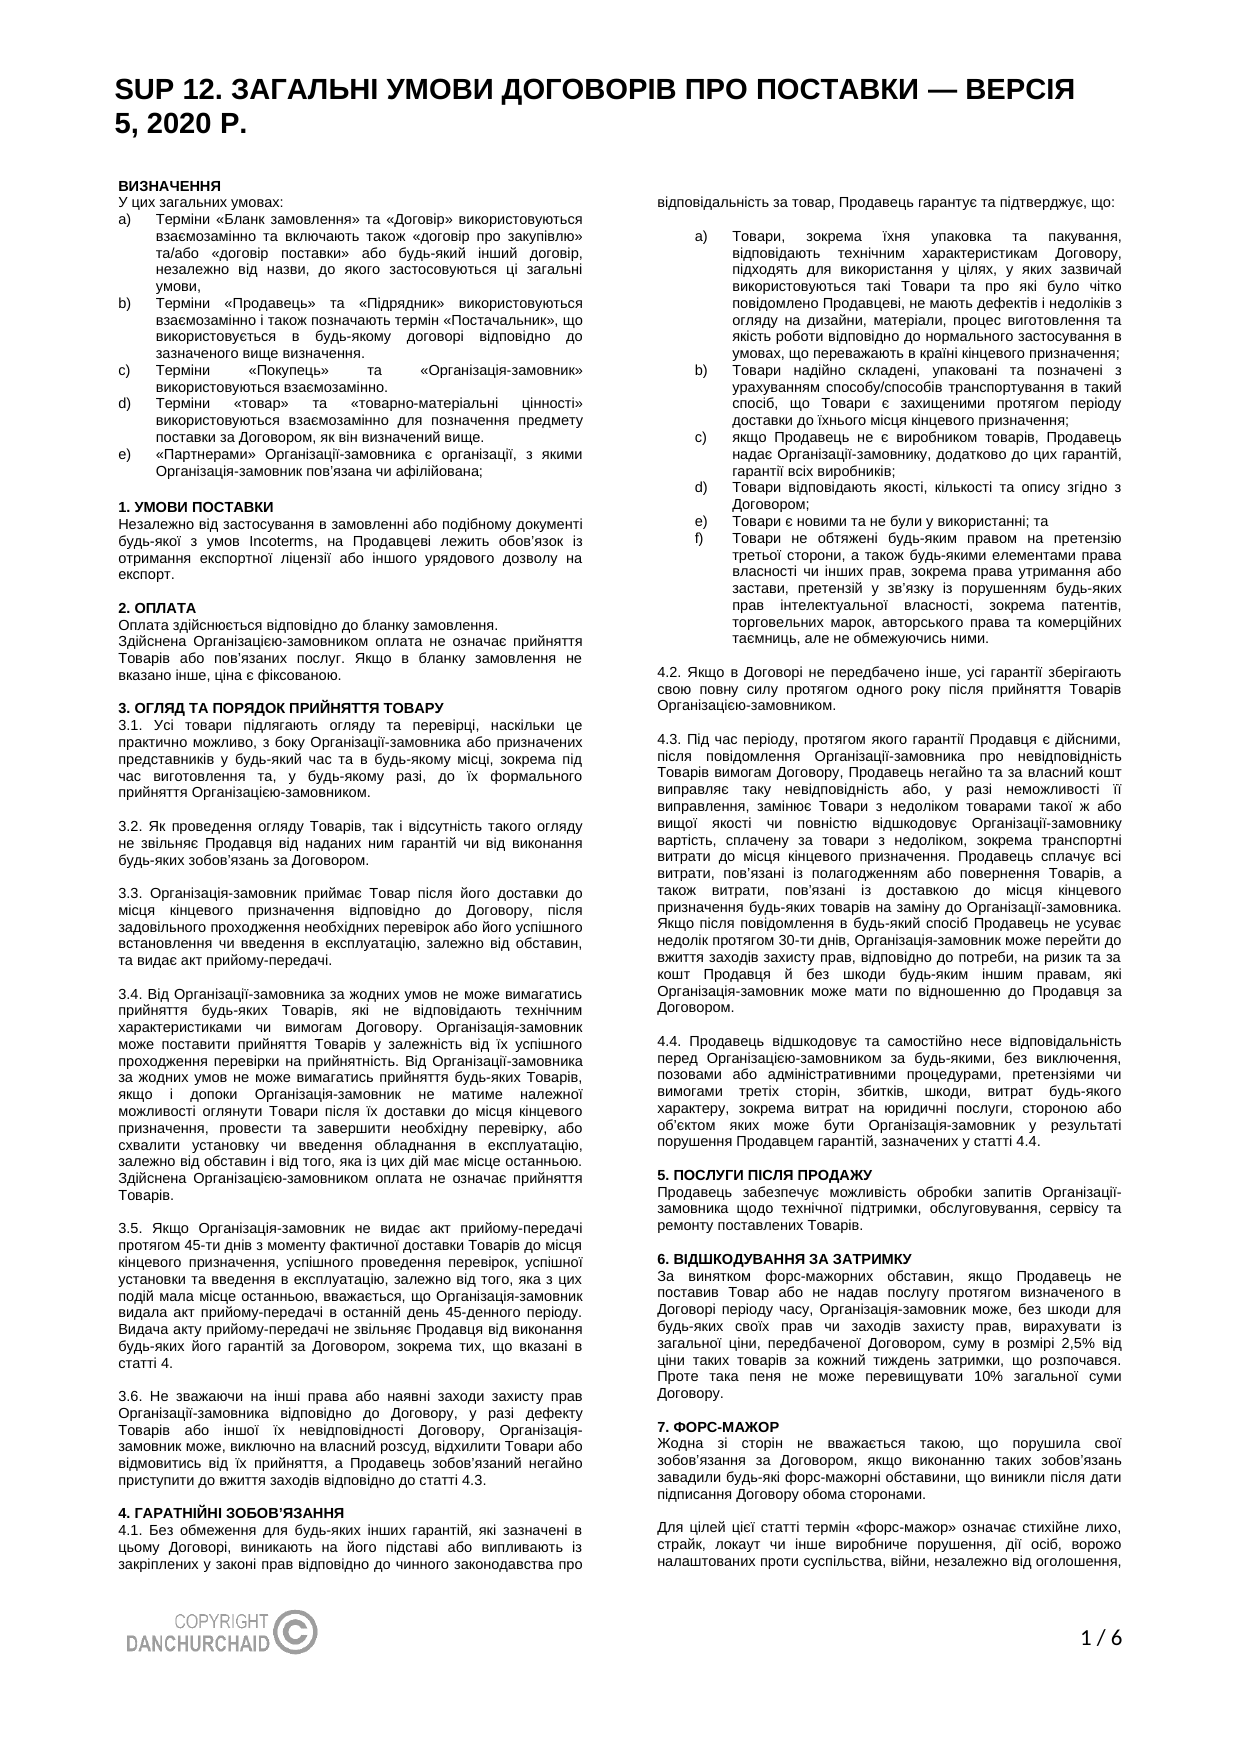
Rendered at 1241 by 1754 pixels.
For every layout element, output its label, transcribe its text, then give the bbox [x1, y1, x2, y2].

list «Партнерами» Організації-замовника є організації, з якими Організація-замовник пов’язана чи афілійована; [118, 446, 583, 479]
list Товари є новими та не були у використанні; та [694, 513, 1122, 529]
list Терміни «Покупець» та «Організація-замовник» використовуються взаємозамінно. [118, 362, 583, 395]
text 4.2. Якщо в Договорі не передбачено інше, усі гарантії зберігають свою повну силу протягом одного року після прийняття Товарів Організацією-замовником. [657, 663, 1122, 714]
text Здійснена Організацією-замовником оплата не означає прийняття Товарів або пов’язаних послуг. Якщо в бланку замовлення не вказано інше, ціна є фіксованою. [118, 633, 583, 683]
list Терміни «Бланк замовлення» та «Договір» використовуються взаємозамінно та включають також «договір про закупівлю» та/або «договір поставки» або будь-який інший договір, незалежно від назви, до якого застосовуються ці загальні умови, [118, 211, 583, 294]
text 3.4. Від Організації-замовника за жодних умов не може вимагатись прийняття будь-яких Товарів, які не відповідають технічним характеристиками чи вимогам Договору. Організація-замовник може поставити прийняття Товарів у залежність від їх успішного проходження перевірки на прийнятність. Від Організації-замовника за жодних умов не може вимагатись прийняття будь-яких Товарів, якщо і допоки Організація-замовник не матиме належної можливості оглянути Товари після їх доставки до місця кінцевого призначення, провести та завершити необхідну перевірку, або схвалити установку чи введення обладнання в експлуатацію, залежно від обставин і від того, яка із цих дій має місце останньою. Здійснена Організацією-замовником оплата не означає прийняття Товарів. [118, 985, 583, 1203]
list Товари надійно складені, упаковані та позначені з урахуванням способу/способів транспортування в такий спосіб, що Товари є захищеними протягом періоду доставки до їхнього місця кінцевого призначення; [694, 362, 1122, 429]
text 3.6. Не зважаючи на інші права або наявні заходи захисту прав Організації-замовника відповідно до Договору, у разі дефекту Товарів або іншої їх невідповідності Договору, Організація-замовник може, виключно на власний розсуд, відхилити Товари або відмовитись від їх прийняття, а Продавець зобов’язаний негайно приступити до вжиття заходів відповідно до статті 4.3. [118, 1388, 583, 1488]
list Терміни «товар» та «товарно-матеріальні цінності» використовуються взаємозамінно для позначення предмету поставки за Договором, як він визначений вище. [118, 395, 583, 446]
text 3.2. Як проведення огляду Товарів, так і відсутність такого огляду не звільняє Продавця від наданих ним гарантій чи від виконання будь-яких зобов’язань за Договором. [118, 818, 583, 868]
list Товари відповідають якості, кількості та опису згідно з Договором; [694, 479, 1122, 513]
text ВИЗНАЧЕННЯ [118, 177, 583, 194]
text Жодна зі сторін не вважається такою, що порушила свої зобов’язання за Договором, якщо виконанню таких зобов’язань завадили будь-які форс-мажорні обставини, що виникли після дати підписання Договору обома сторонами. [657, 1435, 1122, 1502]
picture [125, 1605, 321, 1658]
list Терміни «Продавець» та «Підрядник» використовуються взаємозамінно і також позначають термін «Постачальник», що використовується в будь-якому договорі відповідно до зазначеного вище визначення. [118, 294, 583, 362]
text 2. ОПЛАТА [118, 599, 583, 616]
text 5. ПОСЛУГИ ПІСЛЯ ПРОДАЖУ [657, 1167, 1122, 1183]
text 3.3. Організація-замовник приймає Товар після його доставки до місця кінцевого призначення відповідно до Договору, після задовільного проходження необхідних перевірок або його успішного встановлення чи введення в експлуатацію, залежно від обставин, та видає акт прийому-передачі. [118, 885, 583, 968]
list Товари, зокрема їхня упаковка та пакування, відповідають технічним характеристикам Договору, підходять для використання у цілях, у яких зазвичай використовуються такі Товари та про які було чітко повідомлено Продавцеві, не мають дефектів і недоліків з огляду на дизайни, матеріали, процес виготовлення та якість роботи відповідно до нормального застосування в умовах, що переважають в країні кінцевого призначення; [694, 227, 1122, 362]
list якщо Продавець не є виробником товарів, Продавець надає Організації-замовнику, додатково до цих гарантій, гарантії всіх виробників; [694, 429, 1122, 479]
text 4.1. Без обмеження для будь-яких інших гарантій, які зазначені в цьому Договорі, виникають на його підставі або випливають із закріплених у законі прав відповідно до чинного законодавства про відповідальність за товар, Продавець гарантує та підтверджує, що: [118, 1522, 583, 1572]
text 7. Форс-мажор [657, 1418, 1122, 1435]
list Товари не обтяжені будь-яким правом на претензію третьої сторони, а також будь-якими елементами права власності чи інших прав, зокрема права утримання або застави, претензій у зв’язку із порушенням будь-яких прав інтелектуальної власності, зокрема патентів, торговельних марок, авторського права та комерційних таємниць, але не обмежуючись ними. [694, 529, 1122, 647]
text 6. Відшкодування за затримку [657, 1251, 1122, 1267]
text Продавець забезпечує можливість обробки запитів Організації-замовника щодо технічної підтримки, обслуговування, сервісу та ремонту поставлених Товарів. [657, 1183, 1122, 1234]
text 3. ОГЛЯД ТА ПОРЯДОК ПРИЙНЯТТЯ ТОВАРУ [118, 700, 583, 717]
text 4. ГАРАТНІЙНІ ЗОБОВ’ЯЗАННЯ [118, 1505, 583, 1522]
text 4.4. Продавець відшкодовує та самостійно несе відповідальність перед Організацією-замовником за будь-якими, без виключення, позовами або адміністративними процедурами, претензіями чи вимогами третіх сторін, збитків, шкоди, витрат будь-якого характеру, зокрема витрат на юридичні послуги, стороною або об’єктом яких може бути Організація-замовник у результаті порушення Продавцем гарантій, зазначених у статті 4.4. [657, 1032, 1122, 1150]
text У цих загальних умовах: [118, 194, 583, 211]
text За винятком форс-мажорних обставин, якщо Продавець не поставив Товар або не надав послугу протягом визначеного в Договорі періоду часу, Організація-замовник може, без шкоди для будь-яких своїх прав чи заходів захисту прав, вирахувати із загальної ціни, передбаченої Договором, суму в розмірі 2,5% від ціни таких товарів за кожний тиждень затримки, що розпочався. Проте така пеня не може перевищувати 10% загальної суми Договору. [657, 1267, 1122, 1401]
text 1. Умови поставки [118, 499, 583, 516]
text Незалежно від застосування в замовленні або подібному документі будь-якої з умов Incoterms, на Продавцеві лежить обов’язок із отримання експортної ліцензії або іншого урядового дозволу на експорт. [118, 516, 583, 583]
text Оплата здійснюється відповідно до бланку замовлення. [118, 616, 583, 633]
text 3.1. Усі товари підлягають огляду та перевірці, наскільки це практично можливо, з боку Організації-замовника або призначених представників у будь-який час та в будь-якому місці, зокрема під час виготовлення та, у будь-якому разі, до їх формального прийняття Організацією-замовником. [118, 717, 583, 801]
text 3.5. Якщо Організація-замовник не видає акт прийому-передачі протягом 45-ти днів з моменту фактичної доставки Товарів до місця кінцевого призначення, успішного проведення перевірок, успішної установки та введення в експлуатацію, залежно від того, яка з цих подій мала місце останньою, вважається, що Організація-замовник видала акт прийому-передачі в останній день 45-денного періоду. Видача акту прийому-передачі не звільняє Продавця від виконання будь-яких його гарантій за Договором, зокрема тих, що вказані в статті 4. [118, 1220, 583, 1371]
text 4.3. Під час періоду, протягом якого гарантії Продавця є дійсними, після повідомлення Організації-замовника про невідповідність Товарів вимогам Договору, Продавець негайно та за власний кошт виправляє таку невідповідність або, у разі неможливості її виправлення, замінює Товари з недоліком товарами такої ж або вищої якості чи повністю відшкодовує Організації-замовнику вартість, сплачену за товари з недоліком, зокрема транспортні витрати до місця кінцевого призначення. Продавець сплачує всі витрати, пов’язані із полагодженням або повернення Товарів, а також витрати, пов’язані із доставкою до місця кінцевого призначення будь-яких товарів на заміну до Організації-замовника. Якщо після повідомлення в будь-який спосіб Продавець не усуває недолік протягом 30-ти днів, Організація-замовник може перейти до вжиття заходів захисту прав, відповідно до потреби, на ризик та за кошт Продавця й без шкоди будь-яким іншим правам, які Організація-замовник може мати по відношенню до Продавця за Договором. [657, 731, 1122, 1016]
